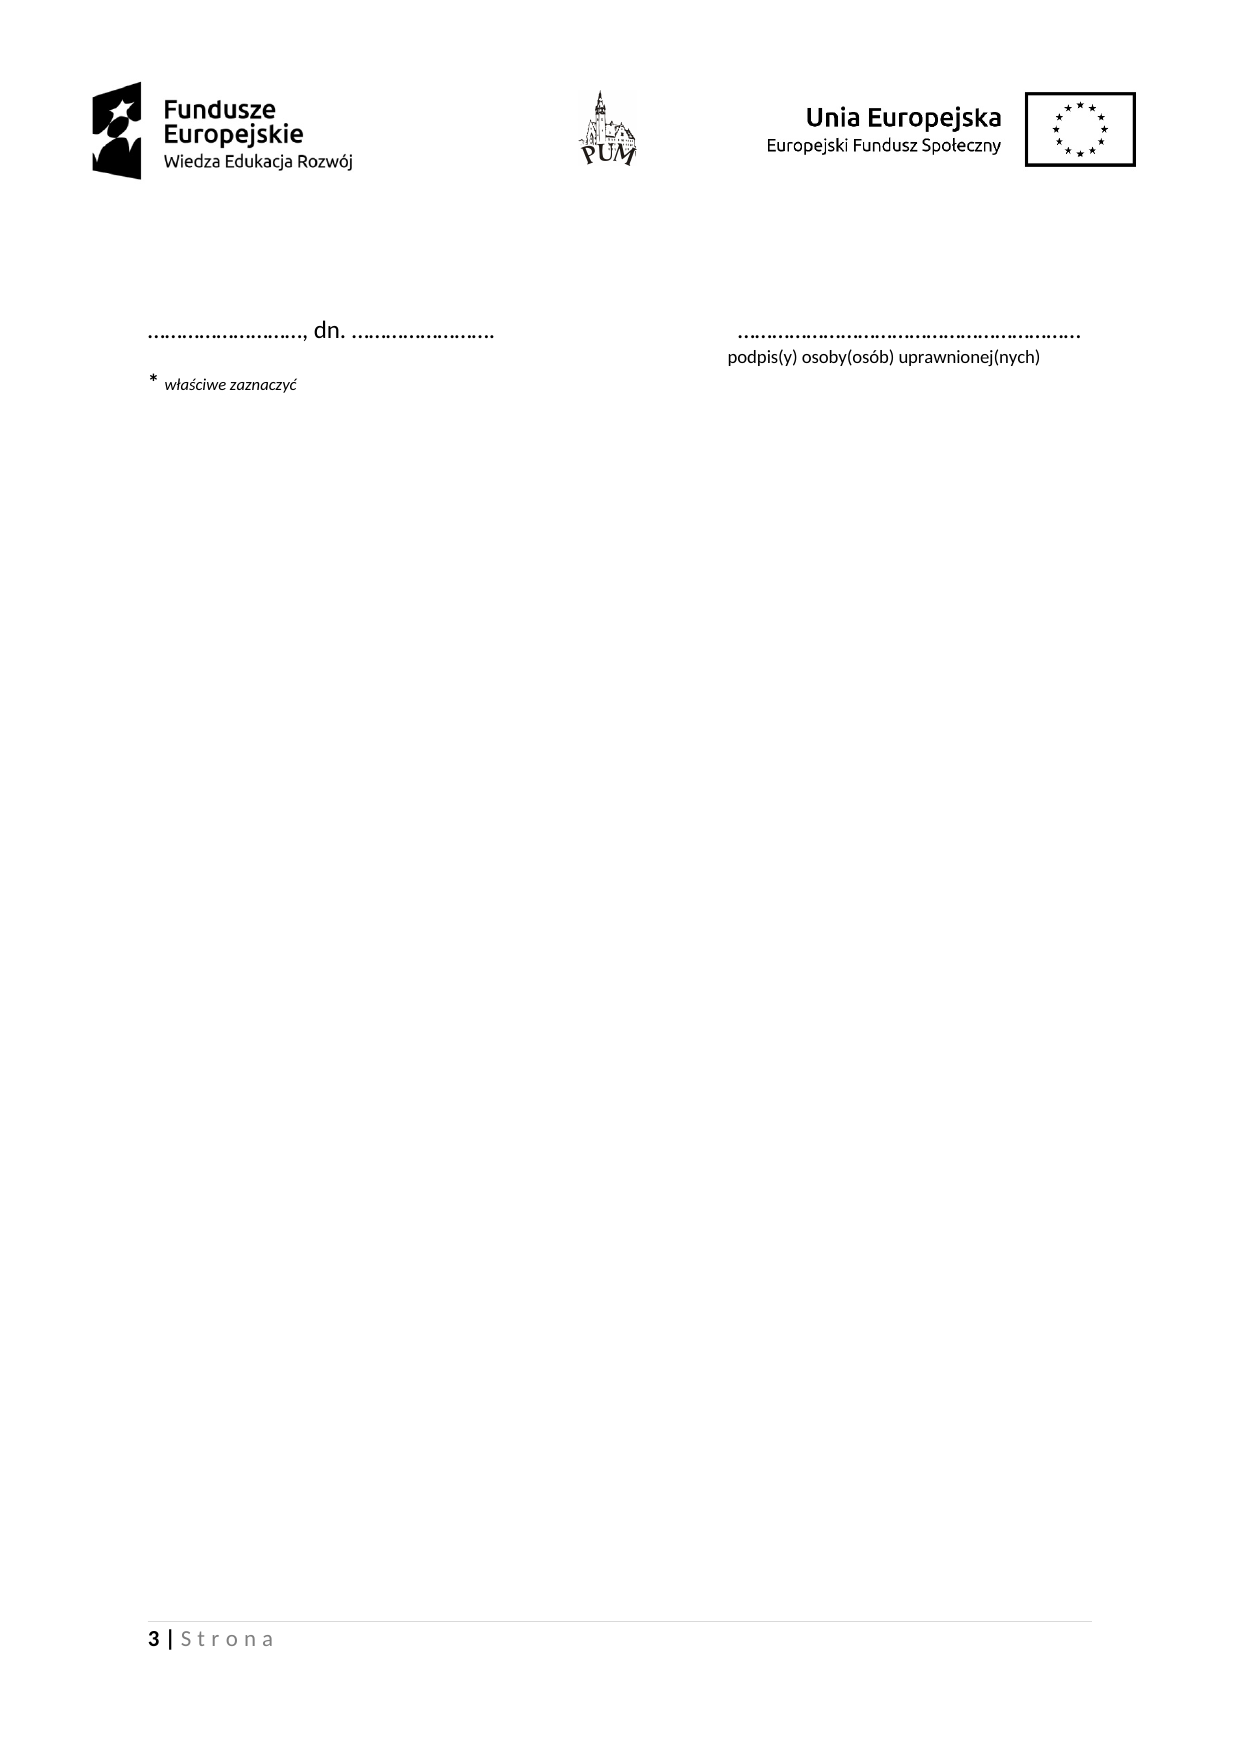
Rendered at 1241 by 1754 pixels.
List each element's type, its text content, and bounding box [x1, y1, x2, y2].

text * właściwe zaznaczyć [148, 368, 1092, 396]
text ………………………, dn. ……………………. …………………………………………………… [148, 314, 1092, 345]
picture [578, 90, 637, 166]
text podpis(y) osoby(osób) uprawnionej(nych) [148, 345, 1092, 368]
picture [743, 67, 1160, 191]
picture [68, 57, 372, 202]
